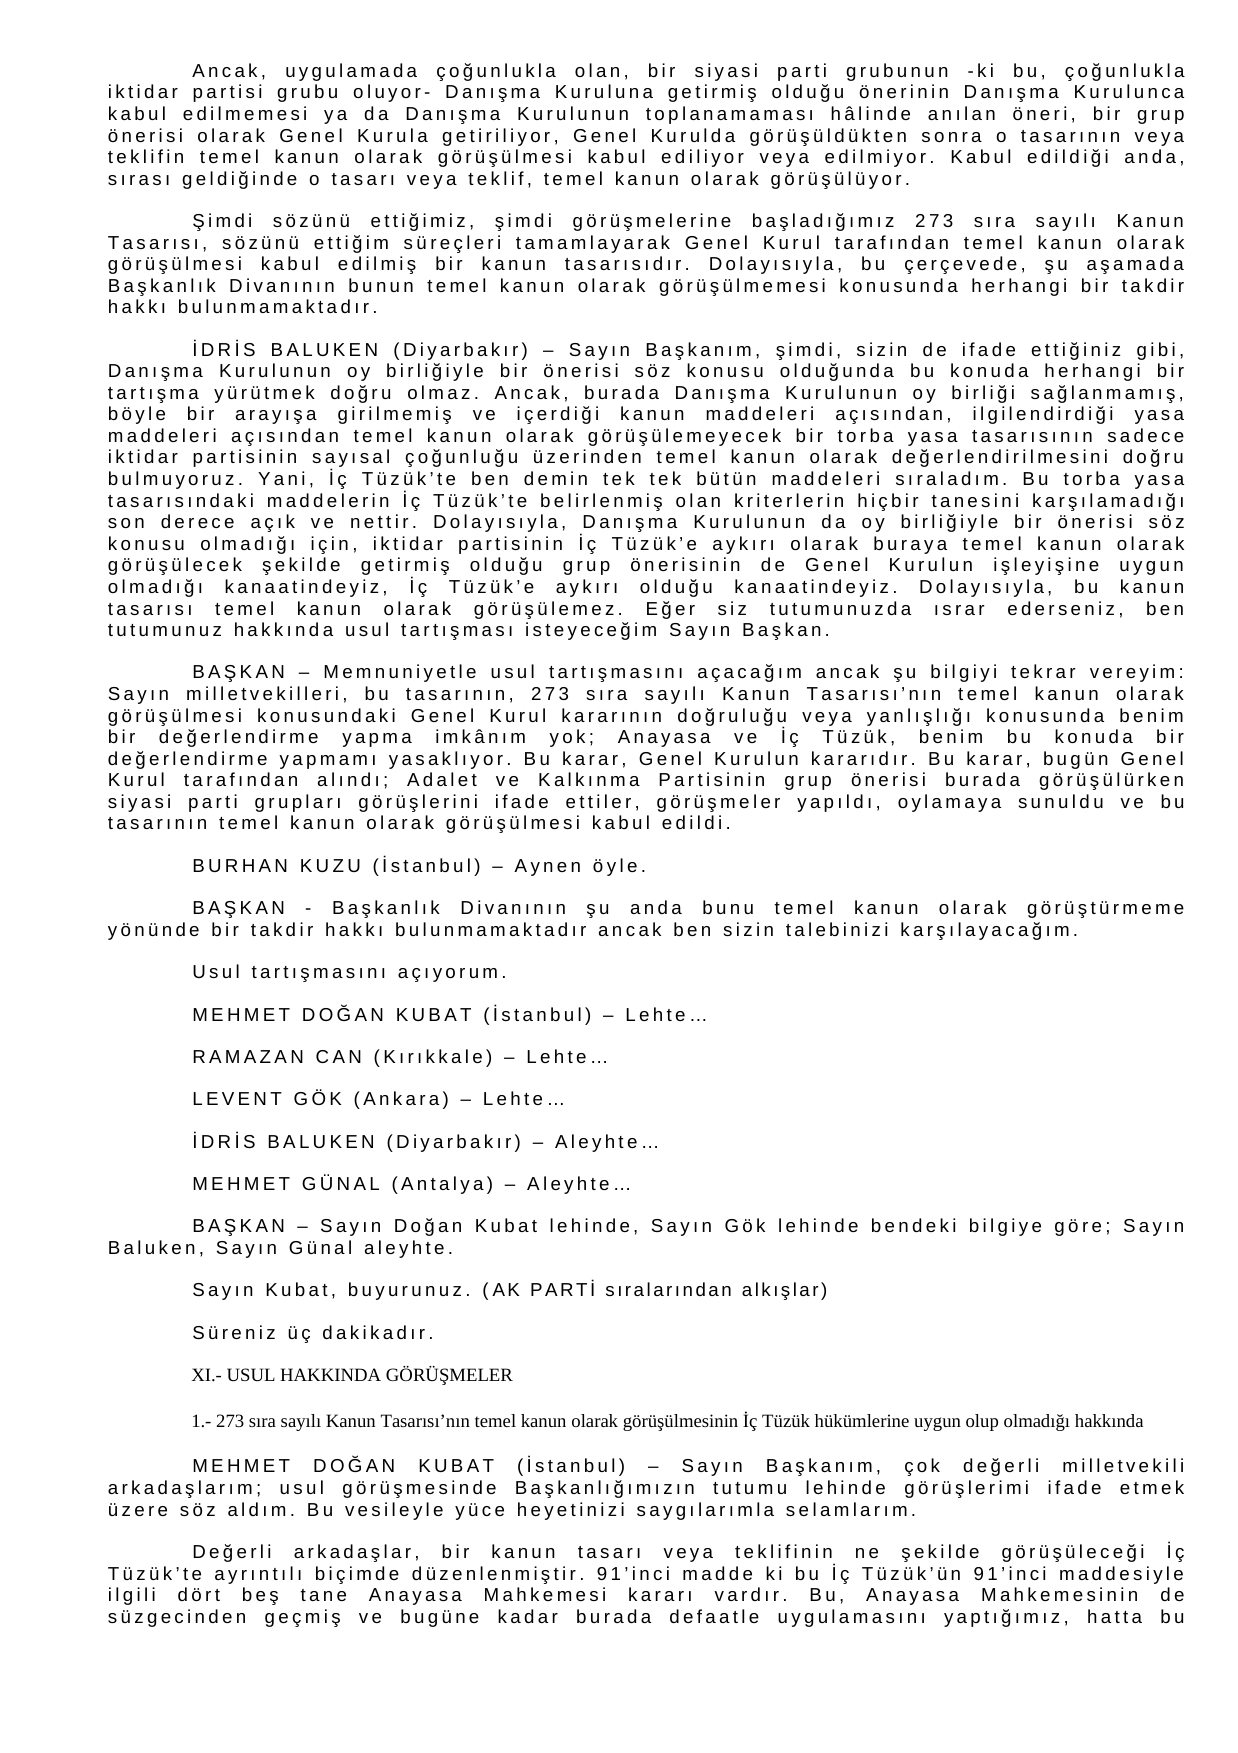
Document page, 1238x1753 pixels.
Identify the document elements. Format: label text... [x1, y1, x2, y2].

text LEVENT GÖK (Ankara) – Lehte… [108, 1088, 1186, 1110]
text Süreniz üç dakikadır. [108, 1322, 1186, 1343]
text RAMAZAN CAN (Kırıkkale) – Lehte… [108, 1046, 1186, 1067]
text Sayın Kubat, buyurunuz. (AK PARTİ sıralarından alkışlar) [108, 1279, 1186, 1301]
text BAŞKAN – Sayın Doğan Kubat lehinde, Sayın Gök lehinde bendeki bilgiye göre; Sayın Baluken, Sayın Günal aleyhte. [108, 1215, 1186, 1258]
text BURHAN KUZU (İstanbul) – Aynen öyle. [108, 854, 1186, 876]
text BAŞKAN - Başkanlık Divanının şu anda bunu temel kanun olarak görüştürmeme yönünde bir takdir hakkı bulunmamaktadır ancak ben sizin talebinizi karşılayacağım. [108, 897, 1186, 940]
text MEHMET DOĞAN KUBAT (İstanbul) – Lehte… [108, 1003, 1186, 1025]
text MEHMET DOĞAN KUBAT (İstanbul) – Sayın Başkanım, çok değerli milletvekili arkadaşlarım; usul görüşmesinde Başkanlığımızın tutumu lehinde görüşlerimi ifade etmek üzere söz aldım. Bu vesileyle yüce heyetinizi saygılarımla selamlarım. [108, 1455, 1186, 1520]
text Ancak, uygulamada çoğunlukla olan, bir siyasi parti grubunun -ki bu, çoğunlukla iktidar partisi grubu oluyor- Danışma Kuruluna getirmiş olduğu önerinin Danışma Kurulunca kabul edilmemesi ya da Danışma Kurulunun toplanamaması hâlinde anılan öneri, bir grup önerisi olarak Genel Kurula getiriliyor, Genel Kurulda görüşüldükten sonra o tasarının veya teklifin temel kanun olarak görüşülmesi kabul ediliyor veya edilmiyor. Kabul edildiği anda, sırası geldiğinde o tasarı veya teklif, temel kanun olarak görüşülüyor. [108, 60, 1186, 189]
text MEHMET GÜNAL (Antalya) – Aleyhte… [108, 1173, 1186, 1194]
text XI.- USUL HAKKINDA GÖRÜŞMELER [106, 1364, 1184, 1386]
text İDRİS BALUKEN (Diyarbakır) – Sayın Başkanım, şimdi, sizin de ifade ettiğiniz gibi, Danışma Kurulunun oy birliğiyle bir önerisi söz konusu olduğunda bu konuda herhangi bir tartışma yürütmek doğru olmaz. Ancak, burada Danışma Kurulunun oy birliği sağlanmamış, böyle bir arayışa girilmemiş ve içerdiği kanun maddeleri açısından, ilgilendirdiği yasa maddeleri açısından temel kanun olarak görüşülemeyecek bir torba yasa tasarısının sadece iktidar partisinin sayısal çoğunluğu üzerinden temel kanun olarak değerlendirilmesini doğru bulmuyoruz. Yani, İç Tüzük’te ben demin tek tek bütün maddeleri sıraladım. Bu torba yasa tasarısındaki maddelerin İç Tüzük’te belirlenmiş olan kriterlerin hiçbir tanesini karşılamadığı son derece açık ve nettir. Dolayısıyla, Danışma Kurulunun da oy birliğiyle bir önerisi söz konusu olmadığı için, iktidar partisinin İç Tüzük’e aykırı olarak buraya temel kanun olarak görüşülecek şekilde getirmiş olduğu grup önerisinin de Genel Kurulun işleyişine uygun olmadığı kanaatindeyiz, İç Tüzük’e aykırı olduğu kanaatindeyiz. Dolayısıyla, bu kanun tasarısı temel kanun olarak görüşülemez. Eğer siz tutumunuzda ısrar ederseniz, ben tutumunuz hakkında usul tartışması isteyeceğim Sayın Başkan. [108, 338, 1186, 640]
text Usul tartışmasını açıyorum. [108, 961, 1186, 982]
text Şimdi sözünü ettiğimiz, şimdi görüşmelerine başladığımız 273 sıra sayılı Kanun Tasarısı, sözünü ettiğim süreçleri tamamlayarak Genel Kurul tarafından temel kanun olarak görüşülmesi kabul edilmiş bir kanun tasarısıdır. Dolayısıyla, bu çerçevede, şu aşamada Başkanlık Divanının bunun temel kanun olarak görüşülmemesi konusunda herhangi bir takdir hakkı bulunmamaktadır. [108, 210, 1186, 318]
text 1.- 273 sıra sayılı Kanun Tasarısı’nın temel kanun olarak görüşülmesinin İç Tüzük hükümlerine uygun olup olmadığı hakkında [106, 1410, 1184, 1431]
text İDRİS BALUKEN (Diyarbakır) – Aleyhte… [108, 1131, 1186, 1152]
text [108, 1541, 1186, 1627]
text BAŞKAN – Memnuniyetle usul tartışmasını açacağım ancak şu bilgiyi tekrar vereyim: Sayın milletvekilleri, bu tasarının, 273 sıra sayılı Kanun Tasarısı’nın temel kanun olarak görüşülmesi konusundaki Genel Kurul kararının doğruluğu veya yanlışlığı konusunda benim bir değerlendirme yapma imkânım yok; Anayasa ve İç Tüzük, benim bu konuda bir değerlendirme yapmamı yasaklıyor. Bu karar, Genel Kurulun kararıdır. Bu karar, bugün Genel Kurul tarafından alındı; Adalet ve Kalkınma Partisinin grup önerisi burada görüşülürken siyasi parti grupları görüşlerini ifade ettiler, görüşmeler yapıldı, oylamaya sunuldu ve bu tasarının temel kanun olarak görüşülmesi kabul edildi. [108, 661, 1186, 834]
